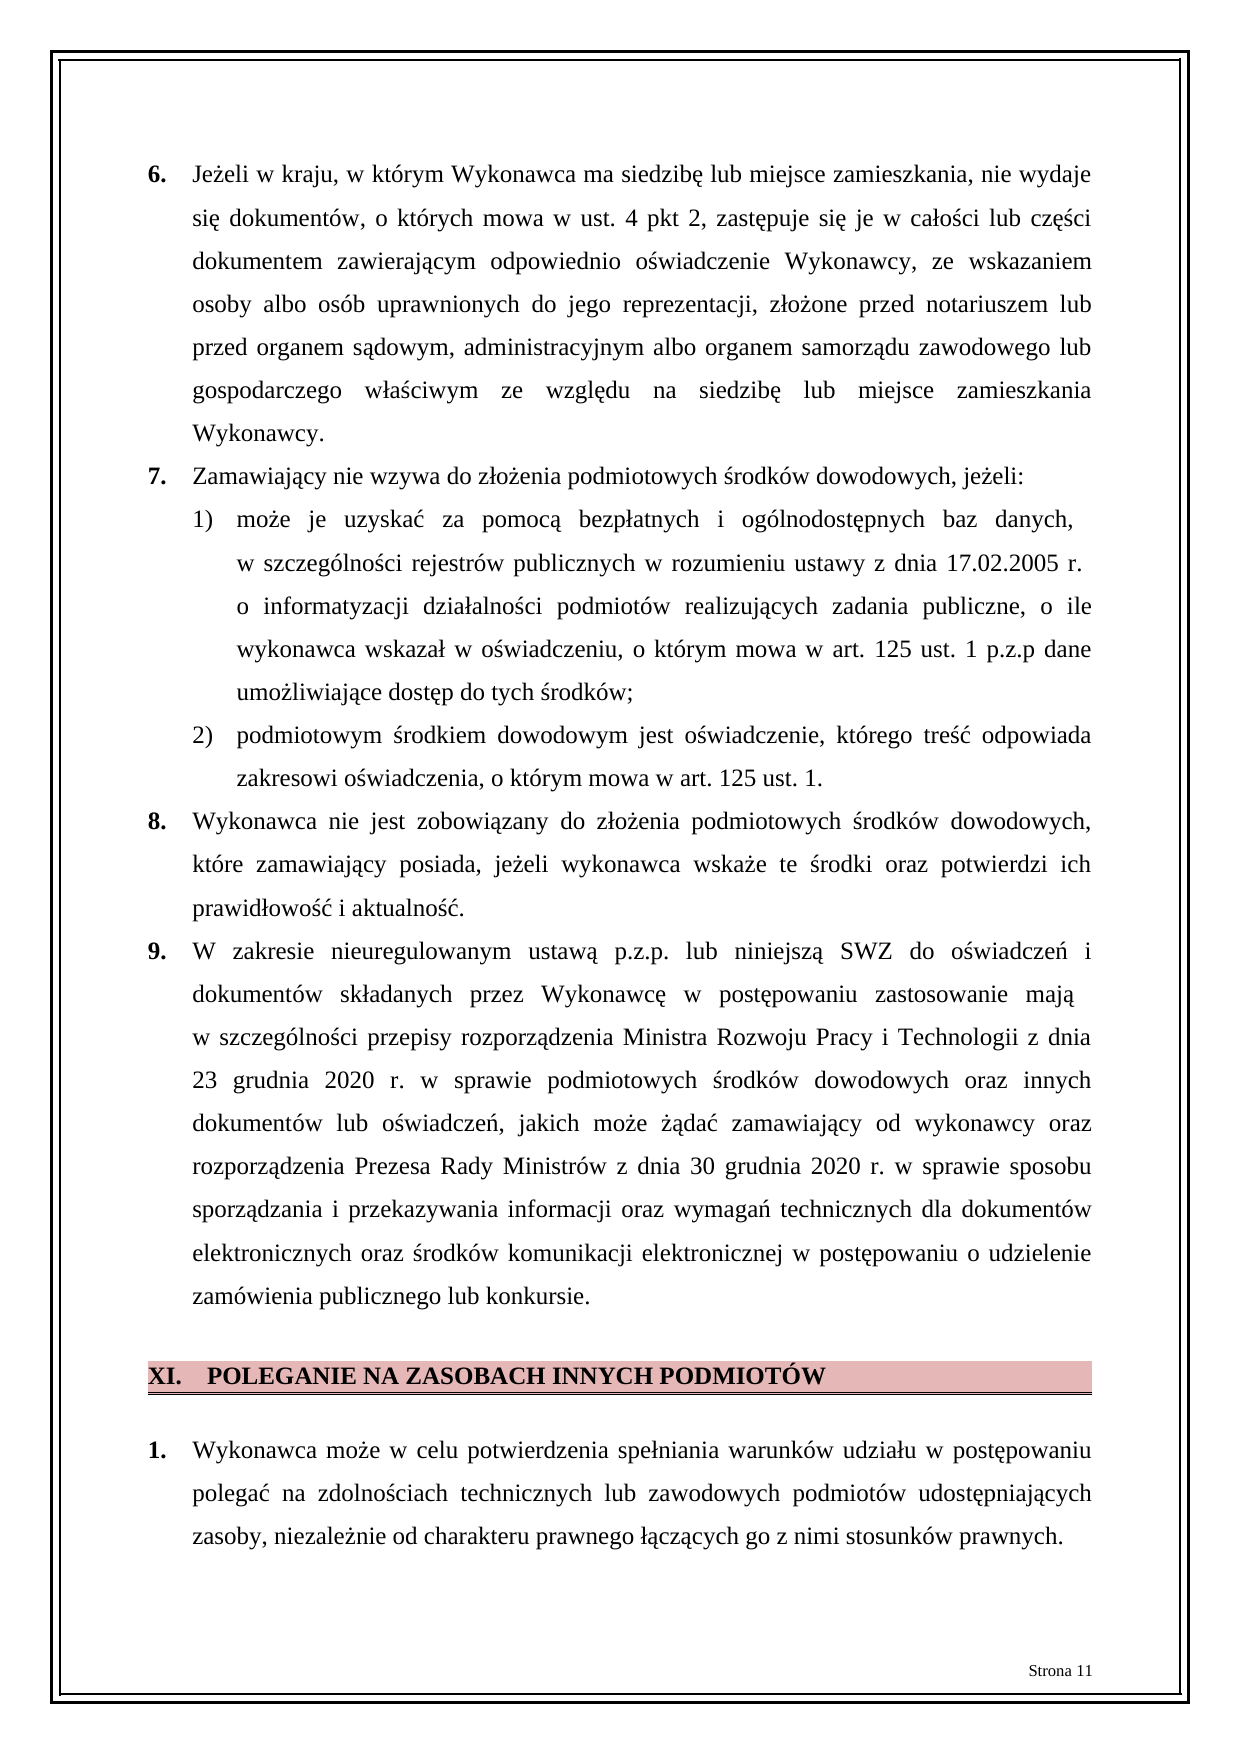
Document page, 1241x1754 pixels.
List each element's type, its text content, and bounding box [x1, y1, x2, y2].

text XI. POLEGANIE NA ZASOBACH INNYCH PODMIOTÓW [148, 1361, 1092, 1392]
text 6. Jeżeli w kraju, w którym Wykonawca ma siedzibę lub miejsce zamieszkania, nie wydaje się dokumentów, o których mowa w ust. 4 pkt 2, zastępuje się je w całości lub części dokumentem zawierającym odpowiednio oświadczenie Wykonawcy, ze wskazaniem osoby albo osób uprawnionych do jego reprezentacji, złożone przed notariuszem lub przed organem sądowym, administracyjnym albo organem samorządu zawodowego lub gospodarczego właściwym ze względu na siedzibę lub miejsce zamieszkania Wykonawcy. [148, 159, 1092, 447]
list 2) podmiotowym środkiem dowodowym jest oświadczenie, którego treść odpowiada zakresowi oświadczenia, o którym mowa w art. 125 ust. 1. [192, 720, 1092, 792]
text 1. Wykonawca może w celu potwierdzenia spełniania warunków udziału w postępowaniu polegać na zdolnościach technicznych lub zawodowych podmiotów udostępniających zasoby, niezależnie od charakteru prawnego łączących go z nimi stosunków prawnych. [148, 1435, 1092, 1550]
text 7. Zamawiający nie wzywa do złożenia podmiotowych środków dowodowych, jeżeli: [148, 461, 1092, 490]
list 1) może je uzyskać za pomocą bezpłatnych i ogólnodostępnych baz danych, w szczególności rejestrów publicznych w rozumieniu ustawy z dnia 17.02.2005 r. o informatyzacji działalności podmiotów realizujących zadania publiczne, o ile wykonawca wskazał w oświadczeniu, o którym mowa w art. 125 ust. 1 p.z.p dane umożliwiające dostęp do tych środków; [192, 504, 1092, 706]
text 9. W zakresie nieuregulowanym ustawą p.z.p. lub niniejszą SWZ do oświadczeń i dokumentów składanych przez Wykonawcę w postępowaniu zastosowanie mają w szczególności przepisy rozporządzenia Ministra Rozwoju Pracy i Technologii z dnia 23 grudnia 2020 r. w sprawie podmiotowych środków dowodowych oraz innych dokumentów lub oświadczeń, jakich może żądać zamawiający od wykonawcy oraz rozporządzenia Prezesa Rady Ministrów z dnia 30 grudnia 2020 r. w sprawie sposobu sporządzania i przekazywania informacji oraz wymagań technicznych dla dokumentów elektronicznych oraz środków komunikacji elektronicznej w postępowaniu o udzielenie zamówienia publicznego lub konkursie. [148, 936, 1092, 1309]
text 8. Wykonawca nie jest zobowiązany do złożenia podmiotowych środków dowodowych, które zamawiający posiada, jeżeli wykonawca wskaże te środki oraz potwierdzi ich prawidłowość i aktualność. [148, 806, 1092, 921]
